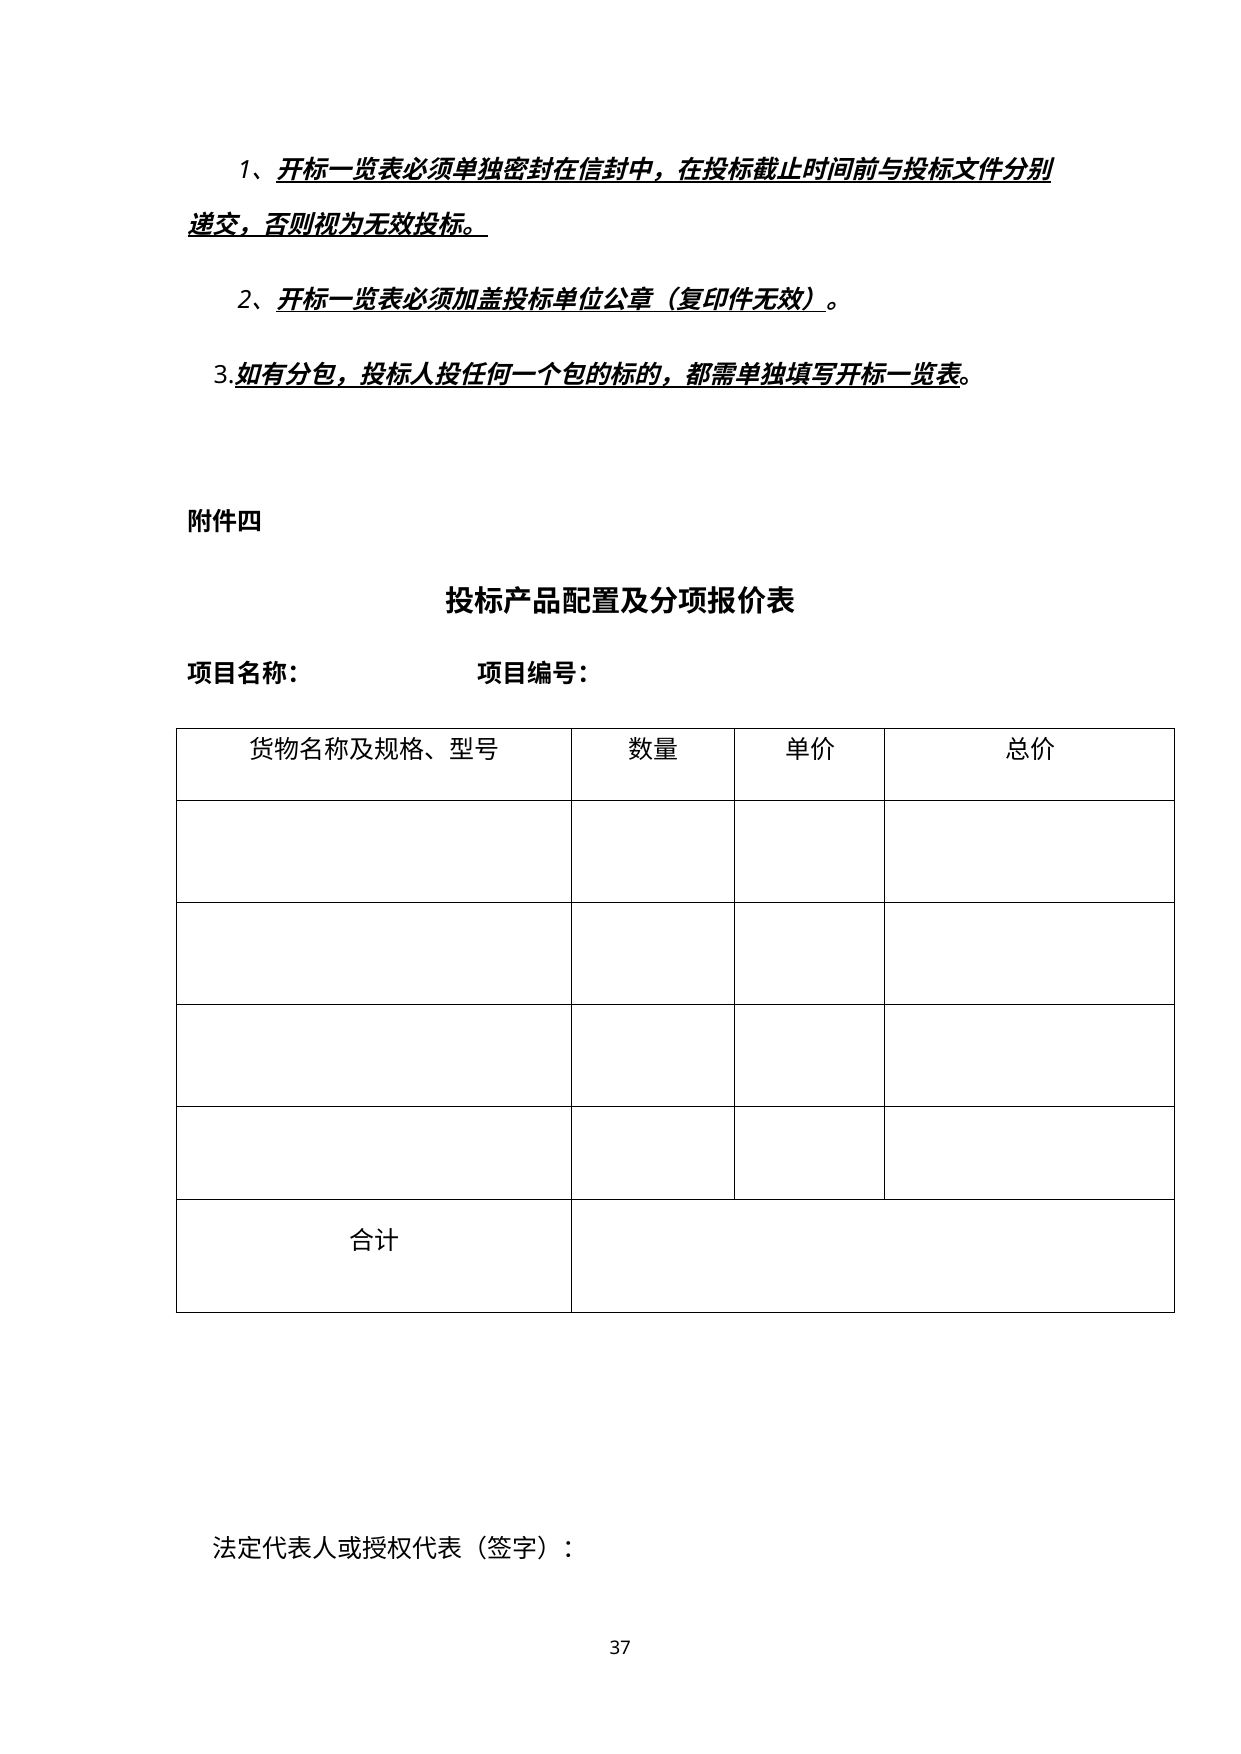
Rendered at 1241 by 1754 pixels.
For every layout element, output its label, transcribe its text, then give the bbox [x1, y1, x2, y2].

table_cell [885, 1005, 1174, 1106]
table_cell [885, 1107, 1174, 1198]
table_cell [572, 1200, 1174, 1312]
table_cell [885, 801, 1174, 902]
table_cell [735, 801, 884, 902]
table_header 单价 [735, 729, 884, 799]
text 投标产品配置及分项报价表 [187, 577, 1053, 619]
table_header 数量 [572, 729, 734, 799]
table_cell [885, 903, 1174, 1004]
table_cell [177, 801, 571, 902]
table_cell 合计 [177, 1200, 571, 1312]
table_header 货物名称及规格、型号 [177, 729, 571, 799]
text 法定代表人或授权代表（签字）： [187, 1529, 1053, 1565]
table_cell [177, 903, 571, 1004]
table_cell [177, 1107, 571, 1198]
table_cell [735, 1005, 884, 1106]
text 项目名称： 项目编号： [187, 653, 1053, 689]
table_cell [572, 1005, 734, 1106]
text 3.如有分包，投标人投任何一个包的标的，都需单独填写开标一览表。 [187, 355, 1053, 391]
table_cell [735, 903, 884, 1004]
table_header 总价 [885, 729, 1174, 799]
table_cell [572, 801, 734, 902]
table_cell [735, 1107, 884, 1198]
table_cell [572, 1107, 734, 1198]
text 2、开标一览表必须加盖投标单位公章（复印件无效）。 [187, 279, 1053, 316]
table_cell [177, 1005, 571, 1106]
table_cell [572, 903, 734, 1004]
text 1、开标一览表必须单独密封在信封中，在投标截止时间前与投标文件分别递交，否则视为无效投标。 [187, 150, 1053, 241]
text 附件四 [187, 502, 1053, 538]
